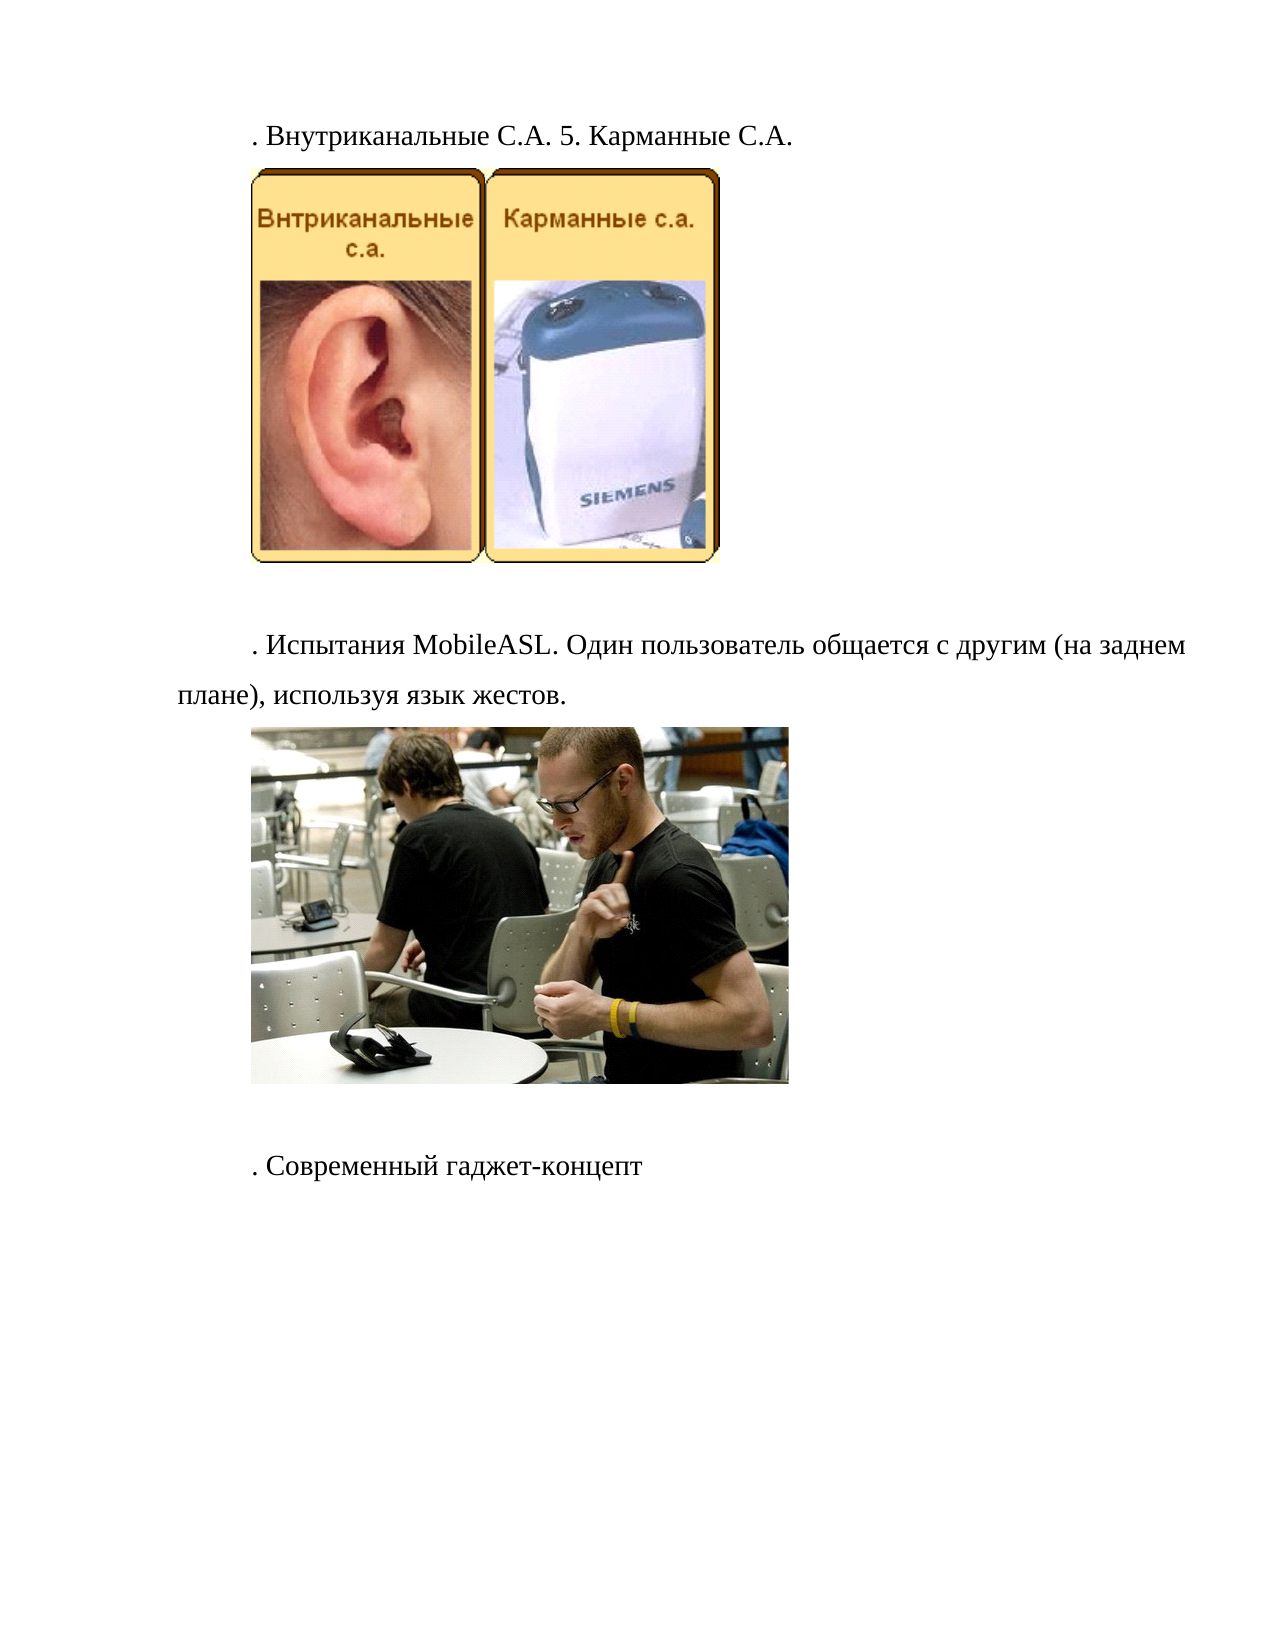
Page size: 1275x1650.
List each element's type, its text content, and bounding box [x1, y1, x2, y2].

text . Современный гаджет-концепт [177, 1148, 1186, 1182]
picture [251, 168, 720, 563]
text . Внутриканальные С.А. 5. Карманные С.А. [177, 118, 1186, 152]
text . Испытания MobileASL. Один пользователь общается с другим (на заднем плане), используя язык жестов. [177, 627, 1186, 711]
picture [251, 727, 789, 1084]
